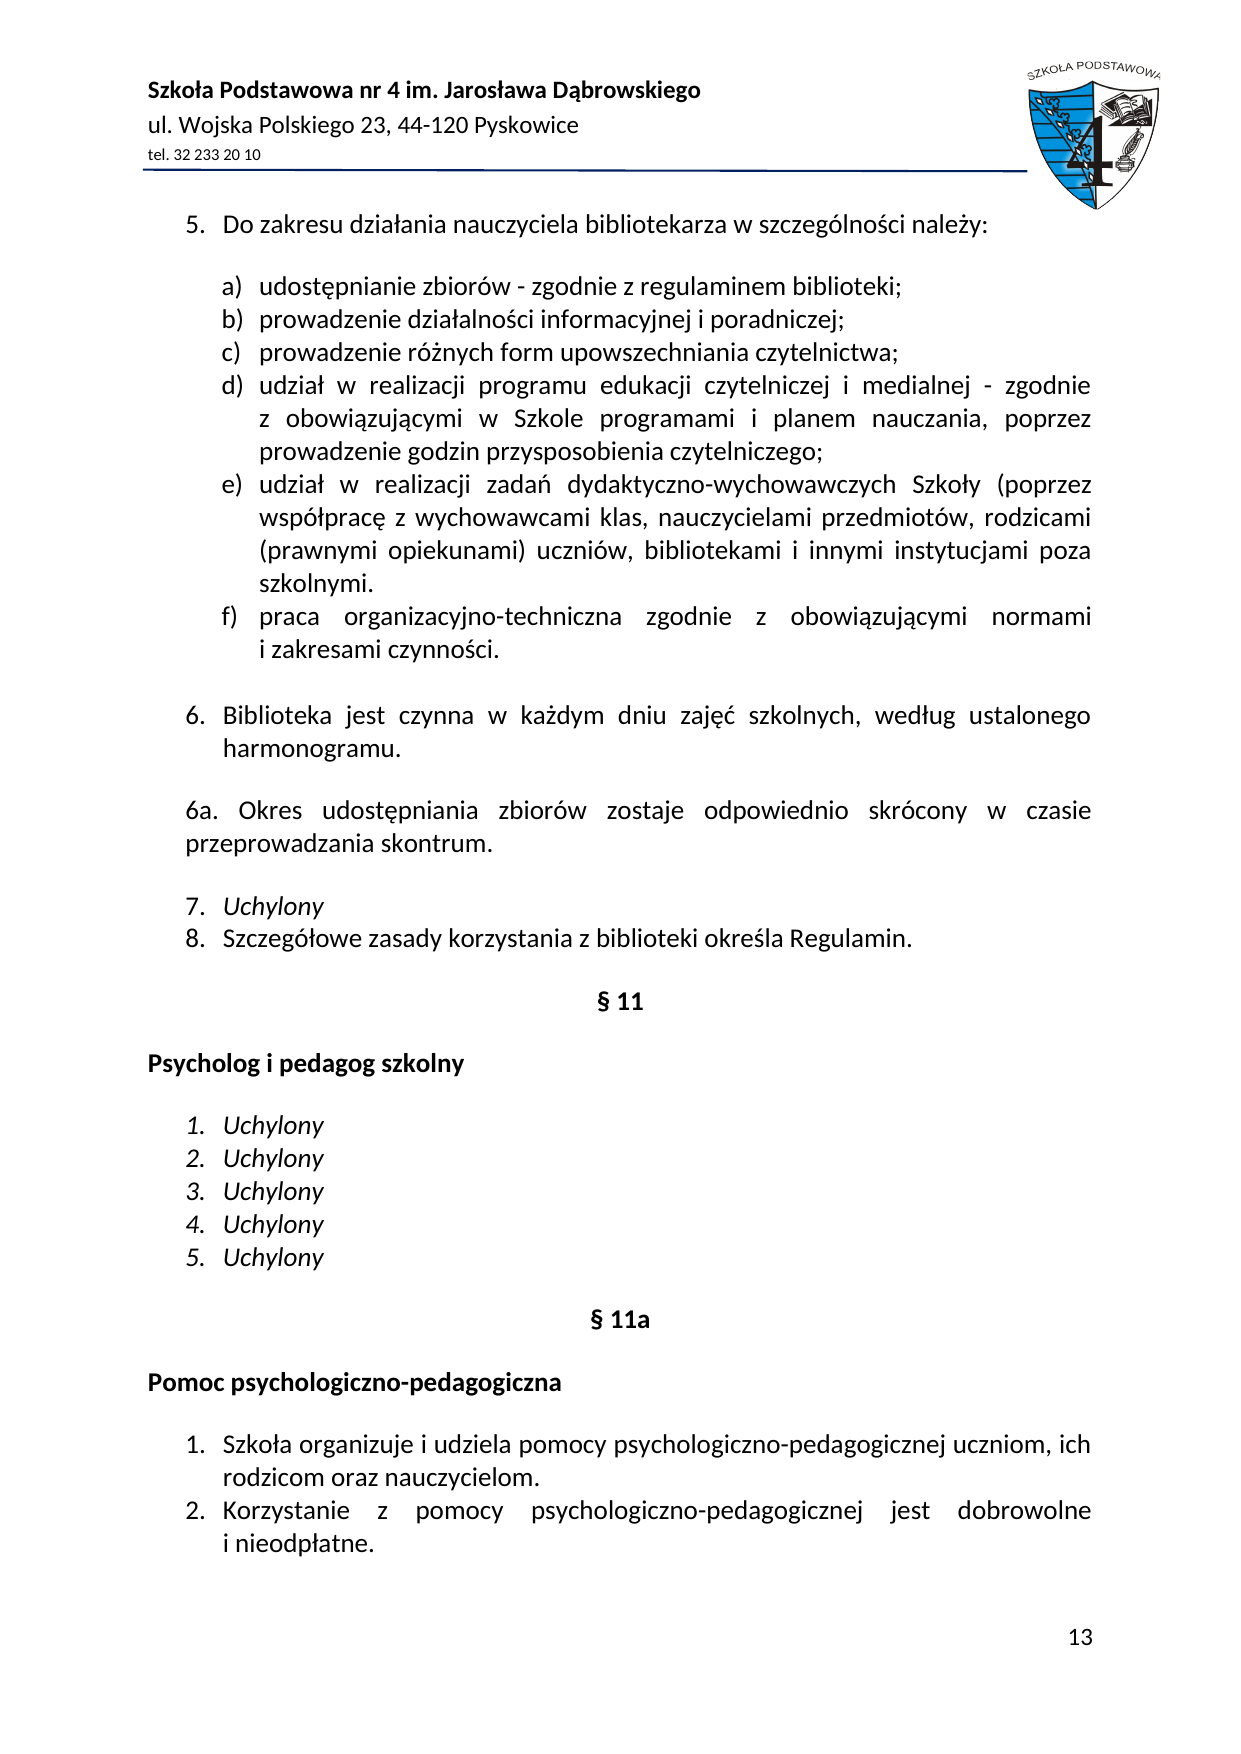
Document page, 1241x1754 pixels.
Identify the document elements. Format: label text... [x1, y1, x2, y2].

text § 11a [148, 1302, 1093, 1336]
text 6a. Okres udostępniania zbiorów zostaje odpowiednio skrócony w czasie przeprowadzania skontrum. [185, 793, 1093, 859]
list prowadzenie działalności informacyjnej i poradniczej; [221, 302, 1093, 335]
list Uchylony [185, 1207, 1093, 1240]
list Korzystanie z pomocy psychologiczno-pedagogicznej jest dobrowolne i nieodpłatne. [185, 1493, 1093, 1559]
list Szkoła organizuje i udziela pomocy psychologiczno-pedagogicznej uczniom, ich rodzicom oraz nauczycielom. [185, 1427, 1093, 1493]
list udział w realizacji zadań dydaktyczno-wychowawczych Szkoły (poprzez współpracę z wychowawcami klas, nauczycielami przedmiotów, rodzicami (prawnymi opiekunami) uczniów, bibliotekami i innymi instytucjami poza szkolnymi. [221, 467, 1093, 599]
list Uchylony [185, 1174, 1093, 1207]
list udział w realizacji programu edukacji czytelniczej i medialnej - zgodnie z obowiązującymi w Szkole programami i planem nauczania, poprzez prowadzenie godzin przysposobienia czytelniczego; [221, 368, 1093, 467]
text § 11 [148, 984, 1093, 1017]
text Pomoc psychologiczno-pedagogiczna [148, 1365, 1093, 1398]
list Uchylony [185, 1141, 1093, 1174]
list Uchylony [185, 1240, 1093, 1273]
list Szczegółowe zasady korzystania z biblioteki określa Regulamin. [185, 922, 1093, 955]
list praca organizacyjno-techniczna zgodnie z obowiązującymi normami i zakresami czynności. [221, 599, 1093, 665]
list Biblioteka jest czynna w każdym dniu zajęć szkolnych, według ustalonego harmonogramu. [185, 698, 1093, 764]
list Uchylony [185, 1108, 1093, 1141]
text Psycholog i pedagog szkolny [148, 1046, 1093, 1079]
list udostępnianie zbiorów - zgodnie z regulaminem biblioteki; [221, 269, 1093, 302]
list prowadzenie różnych form upowszechniania czytelnictwa; [221, 335, 1093, 368]
list Do zakresu działania nauczyciela bibliotekarza w szczególności należy: [185, 207, 1093, 240]
list Uchylony [185, 889, 1093, 922]
